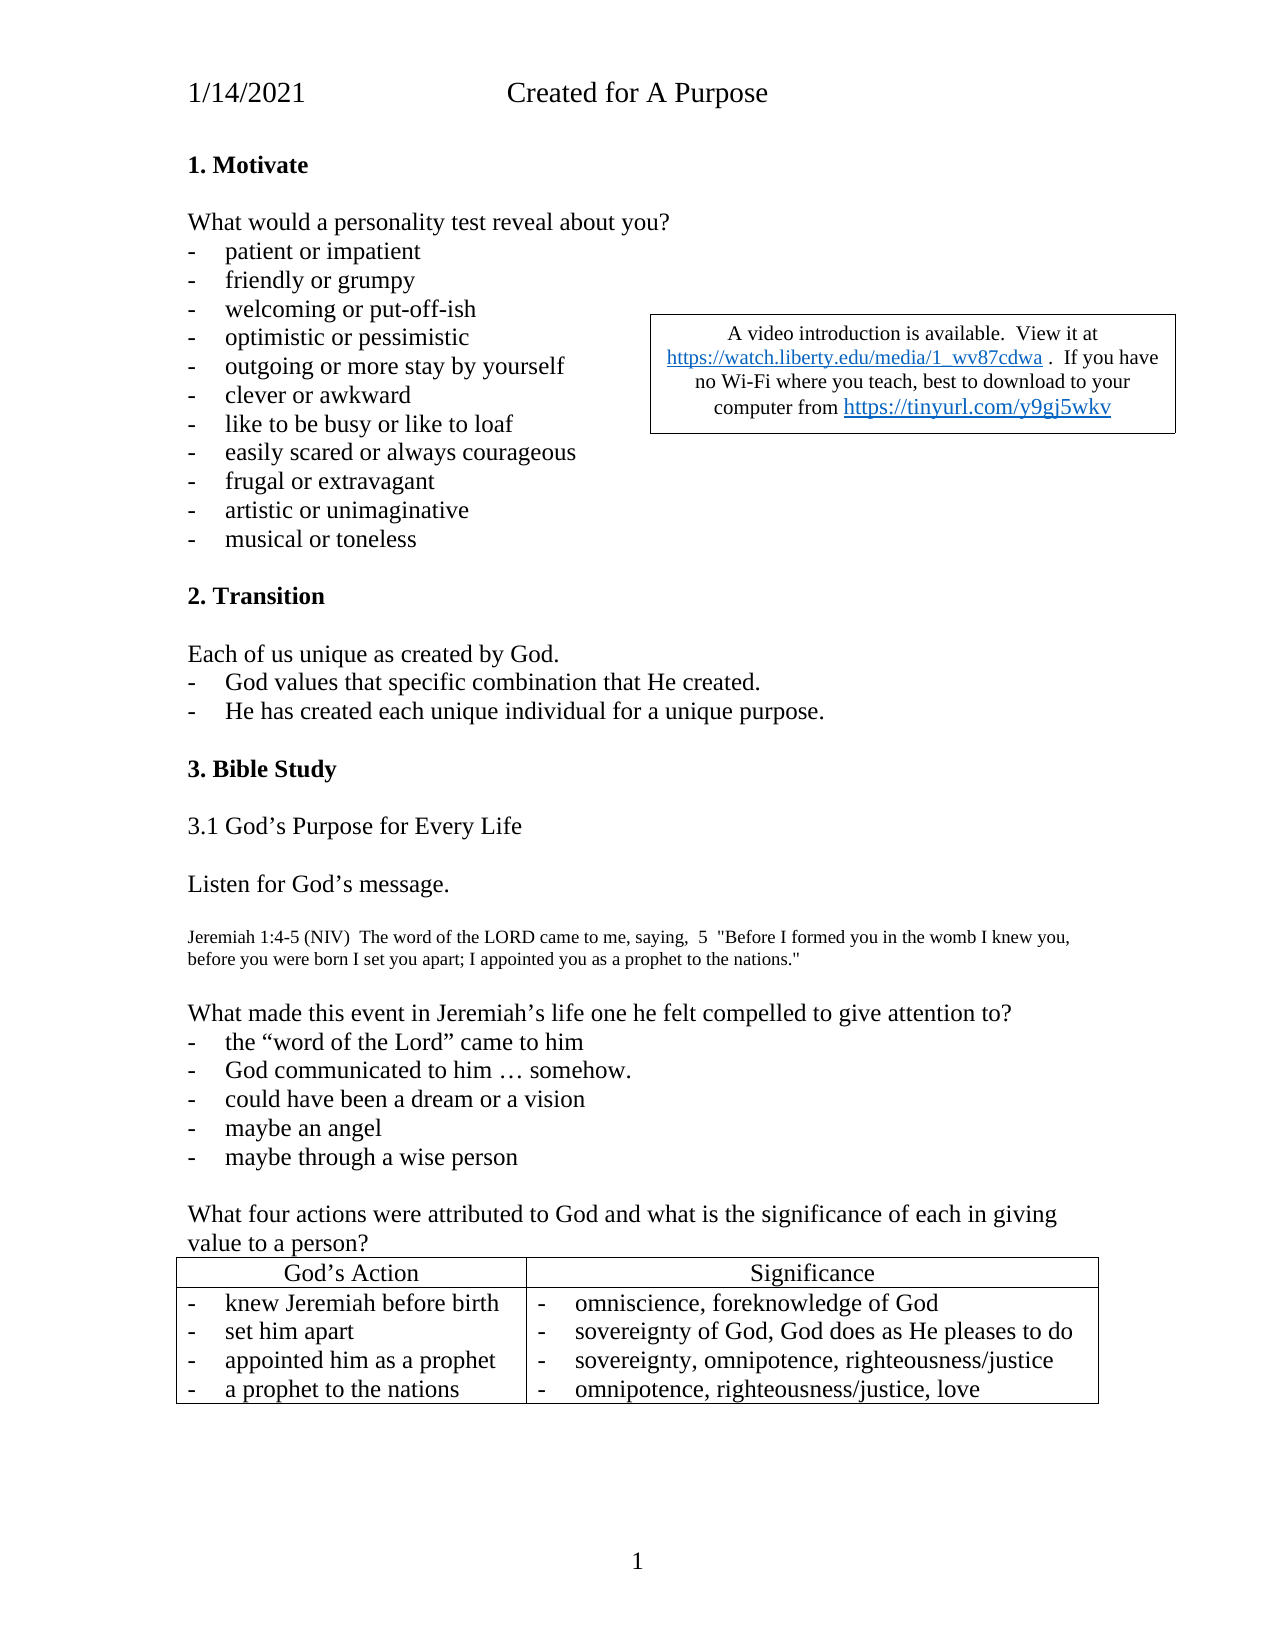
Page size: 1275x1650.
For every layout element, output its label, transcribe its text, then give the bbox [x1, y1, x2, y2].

list outgoing or more stay by yourself [187, 351, 650, 380]
list optimistic or pessimistic [187, 322, 650, 351]
text 3.1 God’s Purpose for Every Life [187, 811, 1087, 840]
table_cell knew Jeremiah before birth set him apart appointed him as a prophet a prophet to the nations [177, 1288, 526, 1403]
text What made this event in Jeremiah’s life one he felt compelled to give attention to? [187, 998, 1087, 1027]
list the “word of the Lord” came to him [187, 1027, 1087, 1056]
list God communicated to him … somehow. [187, 1056, 1087, 1084]
list frugal or extravagant [187, 466, 1087, 495]
text 3. Bible Study [187, 754, 1087, 782]
list artistic or unimaginative [187, 495, 1087, 524]
list could have been a dream or a vision [187, 1084, 1087, 1113]
text What would a personality test reveal about you? [187, 207, 1087, 236]
text 2. Transition [187, 581, 1087, 610]
list He has created each unique individual for a unique purpose. [187, 696, 1087, 725]
table_header God’s Action [177, 1258, 526, 1287]
list welcoming or put-off-ish [187, 294, 1087, 322]
text 1. Motivate [187, 150, 1087, 179]
list easily scared or always courageous [187, 437, 1087, 466]
list musical or toneless [187, 524, 1087, 552]
table_cell omniscience, foreknowledge of God sovereignty of God, God does as He pleases to do sovereignty, omnipotence, righteousness/justice omnipotence, righteousness/justice, love [527, 1288, 1098, 1403]
text Each of us unique as created by God. [187, 639, 1087, 667]
text Listen for God’s message. [187, 869, 1087, 897]
list God values that specific combination that He created. [187, 667, 1087, 696]
list maybe an angel [187, 1113, 1087, 1142]
list patient or impatient [187, 236, 1087, 265]
list like to be busy or like to loaf [187, 409, 1087, 437]
text Jeremiah 1:4-5 (NIV) The word of the LORD came to me, saying, 5 "Before I formed you in the womb I knew you, before you were born I set you apart; I appointed you as a prophet to the nations." [187, 926, 1087, 969]
list friendly or grumpy [187, 265, 1087, 294]
text What four actions were attributed to God and what is the significance of each in giving value to a person? [187, 1199, 1087, 1257]
list clever or awkward [187, 380, 650, 409]
table_header Significance [527, 1258, 1098, 1287]
list maybe through a wise person [187, 1142, 1087, 1171]
